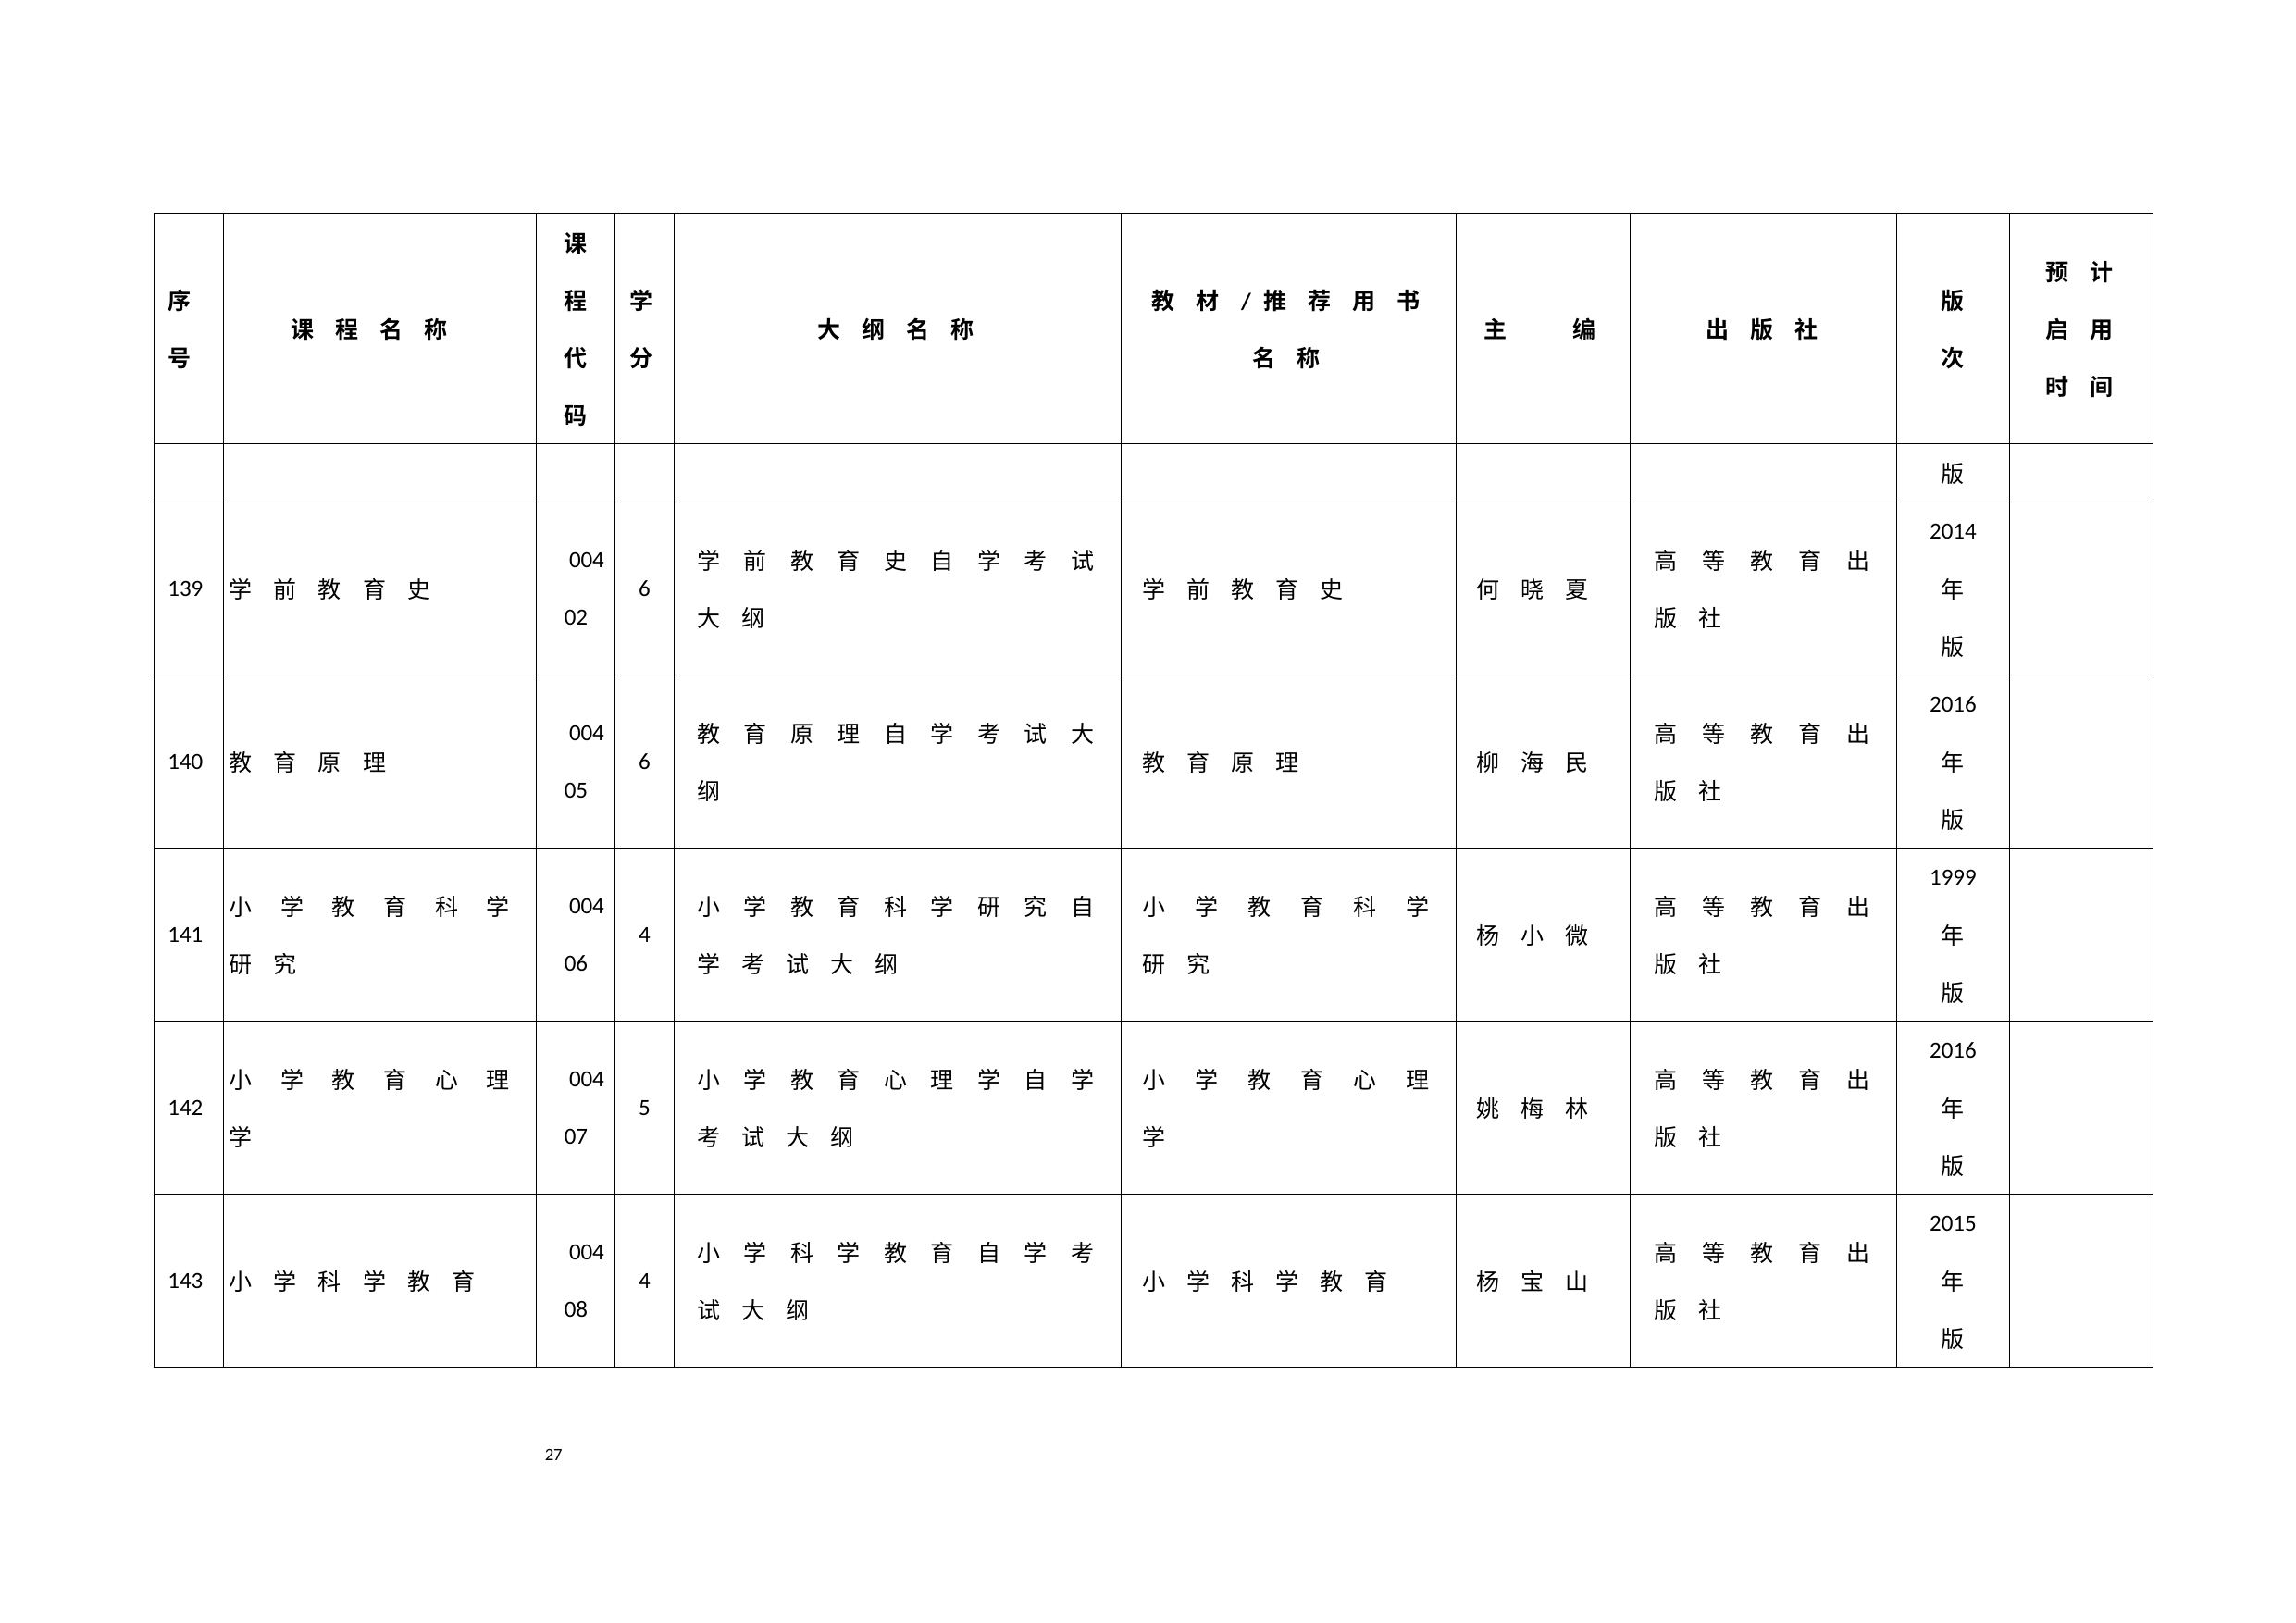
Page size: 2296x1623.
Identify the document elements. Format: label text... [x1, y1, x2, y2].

table_cell 6 [615, 675, 674, 848]
table_header 课程 代码 [537, 214, 614, 443]
table_cell 学前教育史自学考试大纲 [675, 502, 1121, 675]
table_cell 教育原理自学考试大纲 [675, 675, 1121, 848]
table_cell 高等教育出版社 [1631, 1022, 1896, 1194]
table_cell 教育原理 [1122, 675, 1456, 848]
table_header 学分 [615, 214, 674, 443]
table_header 预计启用时间 [2010, 214, 2153, 443]
table_cell 姚梅林 [1457, 1022, 1630, 1194]
table_cell 2015年版 [1897, 1195, 2009, 1367]
table_cell 姚 伟 [1457, 444, 1630, 502]
table_cell 小学科学教育自学考试大纲 [675, 1195, 1121, 1367]
table_cell [2010, 1022, 2153, 1194]
table_cell 小学教育心理学 [224, 1022, 536, 1194]
table_cell 小学教育科学研究 [224, 849, 536, 1021]
table_cell 6 [615, 502, 674, 675]
table_cell 高等教育出版社 [1631, 675, 1896, 848]
table_header 序号 [155, 214, 223, 443]
table_cell 小学教育心理学 [1122, 1022, 1456, 1194]
table_cell 高等教育出版社 [1631, 1195, 1896, 1367]
table_cell 2016年版 [1897, 1022, 2009, 1194]
table_cell 6 [615, 444, 674, 502]
table_cell 1999年版 [1897, 849, 2009, 1021]
table_cell 4 [615, 1195, 674, 1367]
table_cell 00406 [537, 849, 614, 1021]
table_cell 教育原理 [224, 675, 536, 848]
table_cell 143 [155, 1195, 223, 1367]
table_cell 139 [155, 502, 223, 675]
table_cell [2010, 675, 2153, 848]
table_cell 学前比较教育自学考试大纲 [675, 444, 1121, 502]
table_cell 4 [615, 849, 674, 1021]
table_cell 00408 [537, 1195, 614, 1367]
table_cell 141 [155, 849, 223, 1021]
table_cell 5 [615, 1022, 674, 1194]
table_header 课程名称 [224, 214, 536, 443]
table_cell 小学教育科学研究自学考试大纲 [675, 849, 1121, 1021]
table_cell 杨小微 [1457, 849, 1630, 1021]
table_cell 杨宝山 [1457, 1195, 1630, 1367]
table_cell 142 [155, 1022, 223, 1194]
table_cell 学前教育史 [1122, 502, 1456, 675]
table_header 版次 [1897, 214, 2009, 443]
table_cell 00407 [537, 1022, 614, 1194]
table_cell 柳海民 [1457, 675, 1630, 848]
table_cell 小学教育心理学自学考试大纲 [675, 1022, 1121, 1194]
table_cell 高等教育出版社 [1631, 444, 1896, 502]
table_cell [2010, 502, 2153, 675]
table_cell 2014年版 [1897, 502, 2009, 675]
table_cell 00405 [537, 675, 614, 848]
table_cell [2010, 849, 2153, 1021]
table_header 主 编 [1457, 214, 1630, 443]
table_cell 2016年版 [1897, 675, 2009, 848]
table_cell [2010, 444, 2153, 502]
table_cell 小学科学教育 [224, 1195, 536, 1367]
table_cell 140 [155, 675, 223, 848]
table_cell [2010, 1195, 2153, 1367]
table_cell 00401 [537, 444, 614, 502]
table_header 出版社 [1631, 214, 1896, 443]
table_cell 高等教育出版社 [1631, 849, 1896, 1021]
table_cell 00402 [537, 502, 614, 675]
table_cell 学前比较教育 [224, 444, 536, 502]
table_cell 小学科学教育 [1122, 1195, 1456, 1367]
table_cell 学前教育史 [224, 502, 536, 675]
table_cell 高等教育出版社 [1631, 502, 1896, 675]
table_cell 138 [155, 444, 223, 502]
table_header 大纲名称 [675, 214, 1121, 443]
table_cell 比较学前教育 [1122, 444, 1456, 502]
table_cell 2015年版 [1897, 444, 2009, 502]
table_cell 何晓夏 [1457, 502, 1630, 675]
table_header 教材/推荐用书名称 [1122, 214, 1456, 443]
table_cell 小学教育科学研究 [1122, 849, 1456, 1021]
